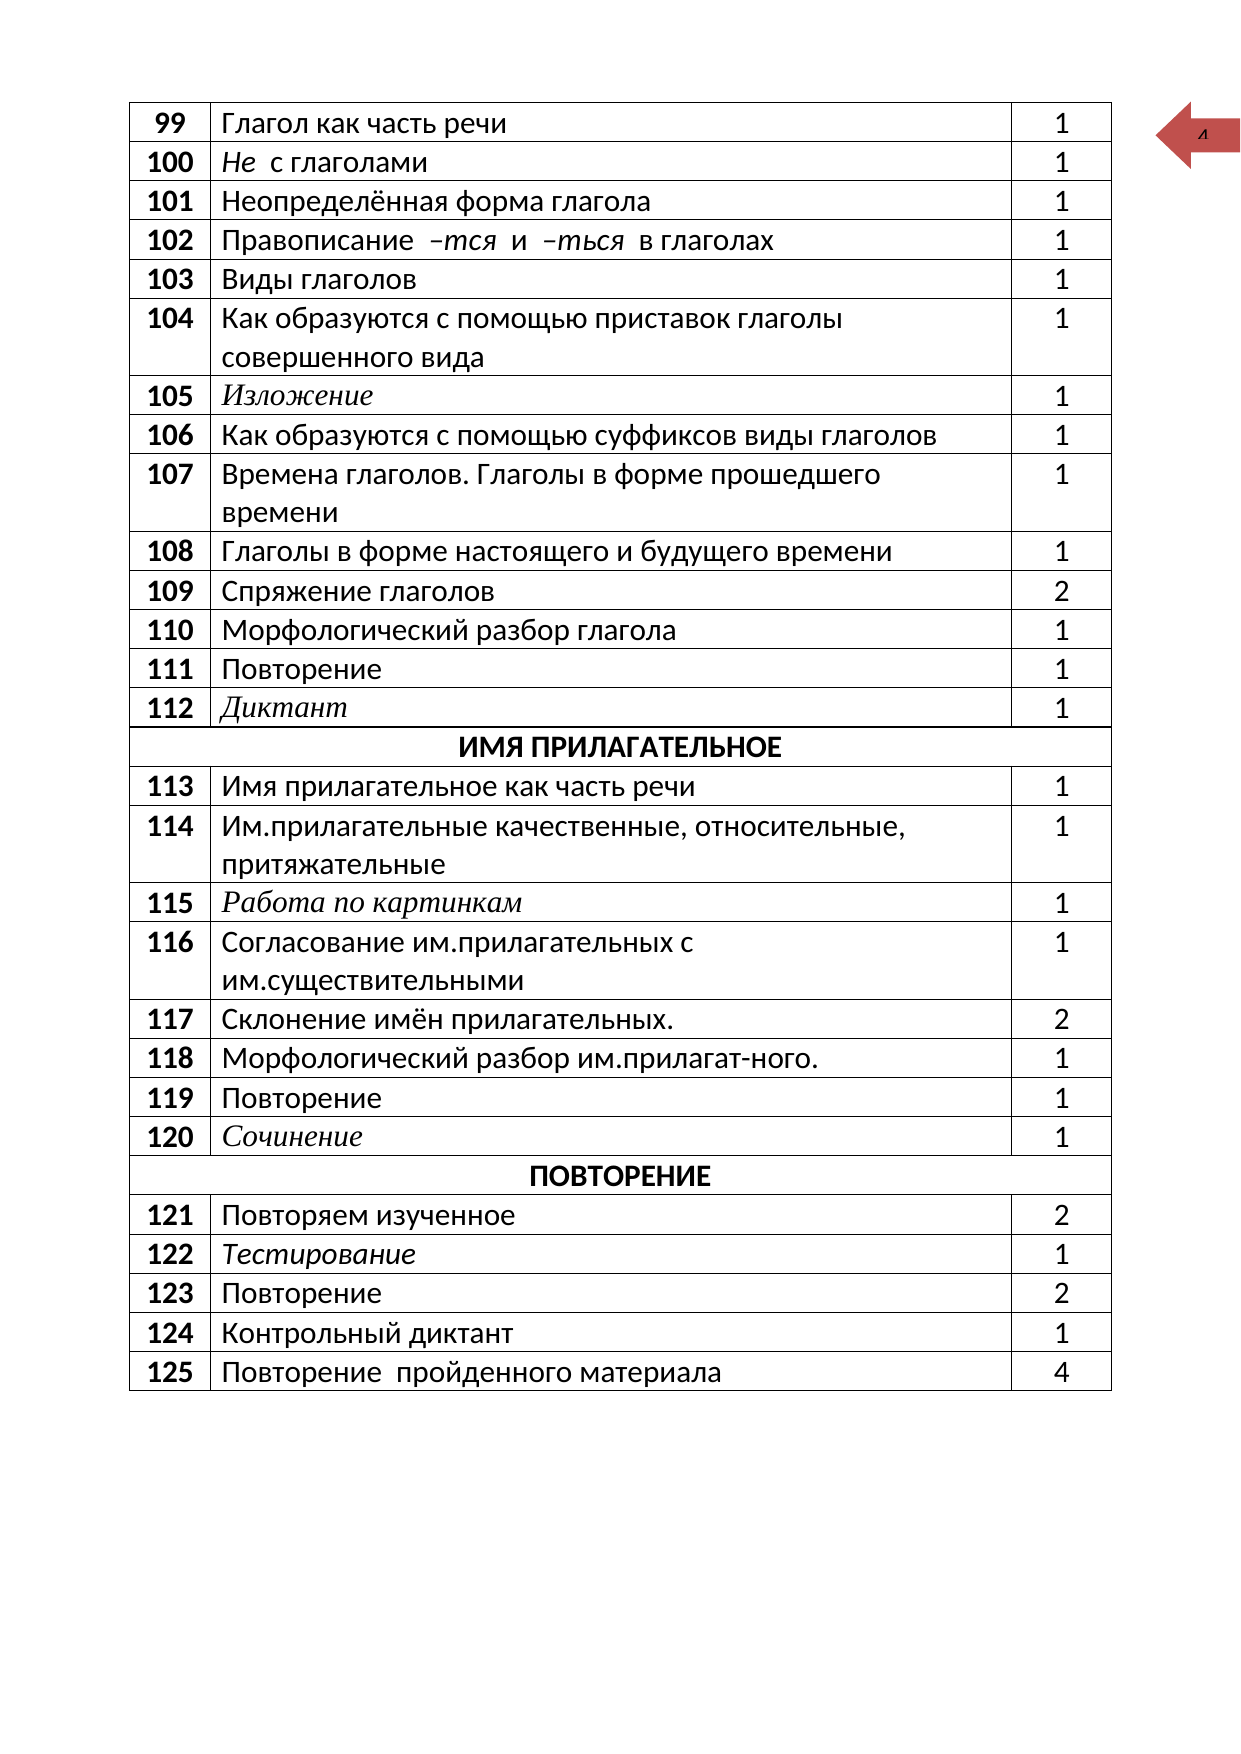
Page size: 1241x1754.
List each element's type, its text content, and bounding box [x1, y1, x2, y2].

table_cell 109 [130, 571, 210, 609]
table_cell Не с глаголами [211, 142, 1011, 180]
table_cell 114 [130, 806, 210, 882]
table_cell Как образуются с помощью приставок глаголы совершенного вида [211, 299, 1011, 375]
table_cell 1 [1012, 532, 1111, 570]
table_cell 112 [130, 688, 210, 726]
table_cell 108 [130, 532, 210, 570]
table_cell Имя прилагательное как часть речи [211, 767, 1011, 805]
table_cell 1 [1012, 103, 1111, 141]
table_cell 1 [1012, 1078, 1111, 1116]
table_cell Спряжение глаголов [211, 571, 1011, 609]
table_cell Контрольный диктант [211, 1313, 1011, 1351]
table_cell 2 [1012, 1195, 1111, 1233]
table_cell 1 [1012, 299, 1111, 375]
table_cell 1 [1012, 806, 1111, 882]
table_cell 1 [1012, 922, 1111, 998]
table_cell Морфологический разбор глагола [211, 610, 1011, 648]
table_cell 125 [130, 1352, 210, 1390]
table_cell Склонение имён прилагательных. [211, 1000, 1011, 1038]
table_cell 1 [1012, 454, 1111, 531]
table_cell 105 [130, 376, 210, 414]
table_cell 107 [130, 454, 210, 531]
table_cell Повторяем изученное [211, 1195, 1011, 1233]
table_cell 2 [1012, 571, 1111, 609]
table_cell Неопределённая форма глагола [211, 181, 1011, 219]
table_cell Тестирование [211, 1235, 1011, 1273]
table_cell 104 [130, 299, 210, 375]
table_cell Повторение пройденного материала [211, 1352, 1011, 1390]
table_cell 1 [1012, 1235, 1111, 1273]
table_cell 119 [130, 1078, 210, 1116]
table_cell 103 [130, 260, 210, 298]
table_cell 1 [1012, 181, 1111, 219]
table_cell 102 [130, 220, 210, 258]
table_cell 1 [1012, 376, 1111, 414]
table_cell 1 [1012, 767, 1111, 805]
table_cell Глаголы в форме настоящего и будущего времени [211, 532, 1011, 570]
table_cell 110 [130, 610, 210, 648]
table_cell Глагол как часть речи [211, 103, 1011, 141]
table_cell 121 [130, 1195, 210, 1233]
table_cell 1 [1012, 1039, 1111, 1077]
table_cell 123 [130, 1274, 210, 1312]
table_cell 122 [130, 1235, 210, 1273]
table_cell 1 [1012, 649, 1111, 687]
table_cell 1 [1012, 1117, 1111, 1155]
table_cell Сочинение [211, 1117, 1011, 1155]
table_cell 116 [130, 922, 210, 998]
table_cell Изложение [211, 376, 1011, 414]
table_cell 2 [1012, 1274, 1111, 1312]
table_cell 115 [130, 883, 210, 921]
table_cell Виды глаголов [211, 260, 1011, 298]
table_cell 1 [1012, 883, 1111, 921]
table_cell 118 [130, 1039, 210, 1077]
table_cell Времена глаголов. Глаголы в форме прошедшего времени [211, 454, 1011, 531]
table_cell 4 [1012, 1352, 1111, 1390]
table_cell Им.прилагательные качественные, относительные, притяжательные [211, 806, 1011, 882]
table_cell 2 [1012, 1000, 1111, 1038]
table_cell 101 [130, 181, 210, 219]
table_cell Повторение [211, 1078, 1011, 1116]
table_cell Повторение [211, 1274, 1011, 1312]
table_cell 1 [1012, 220, 1111, 258]
table_cell ПОВТОРЕНИЕ [130, 1156, 1111, 1194]
table_cell 1 [1012, 610, 1111, 648]
table_cell 99 [130, 103, 210, 141]
table_cell Согласование им.прилагательных с им.существительными [211, 922, 1011, 998]
table_cell Диктант [211, 688, 1011, 726]
table_cell Как образуются с помощью суффиксов виды глаголов [211, 415, 1011, 453]
table_cell 1 [1012, 1313, 1111, 1351]
table_cell 124 [130, 1313, 210, 1351]
table_cell 1 [1012, 142, 1111, 180]
table_cell Повторение [211, 649, 1011, 687]
table_cell ИМЯ ПРИЛАГАТЕЛЬНОЕ [130, 728, 1111, 766]
table_cell 100 [130, 142, 210, 180]
table_cell 1 [1012, 415, 1111, 453]
table_cell 117 [130, 1000, 210, 1038]
table_cell Морфологический разбор им.прилагат-ного. [211, 1039, 1011, 1077]
table_cell 1 [1012, 688, 1111, 726]
table_cell 106 [130, 415, 210, 453]
table_cell 1 [1012, 260, 1111, 298]
table_cell Работа по картинкам [211, 883, 1011, 921]
table_cell 120 [130, 1117, 210, 1155]
table_cell Правописание –тся и –ться в глаголах [211, 220, 1011, 258]
table_cell 111 [130, 649, 210, 687]
table_cell 113 [130, 767, 210, 805]
